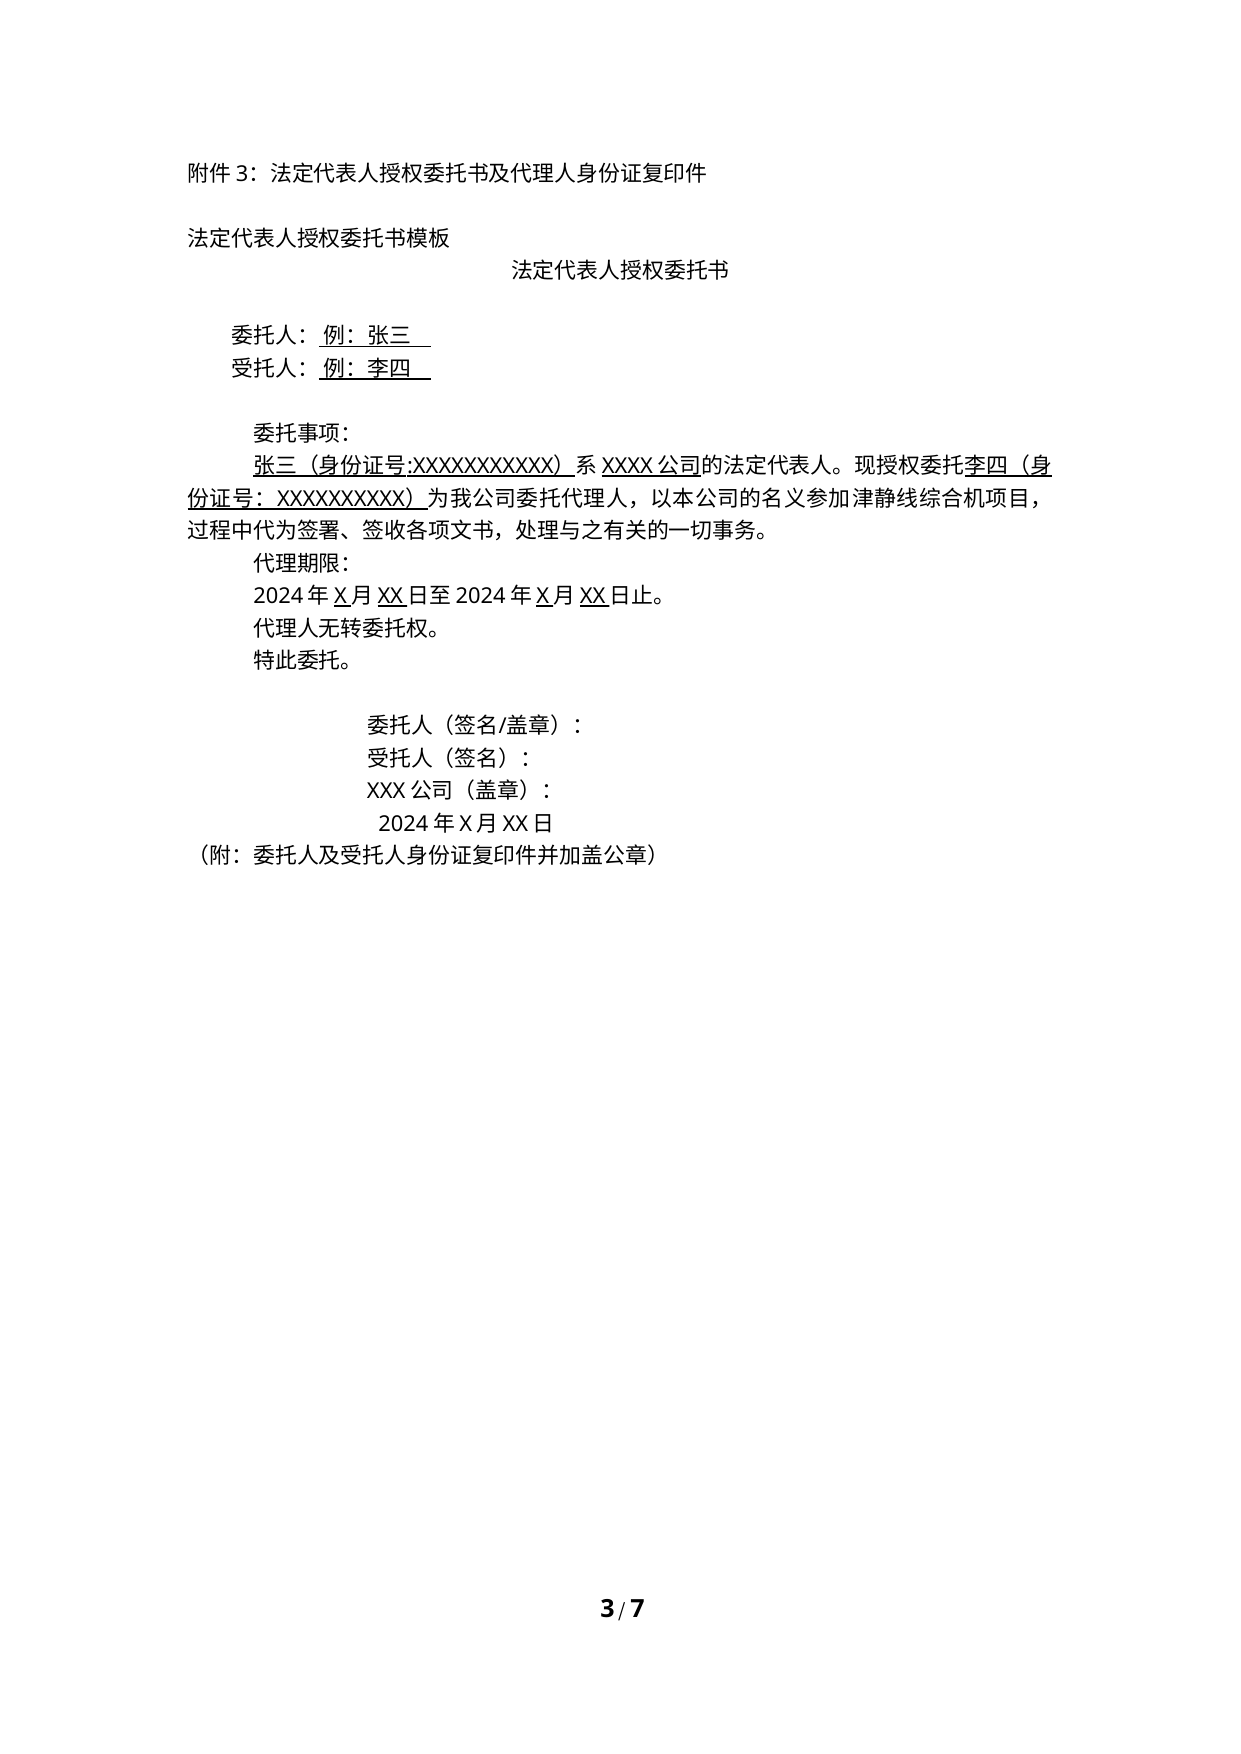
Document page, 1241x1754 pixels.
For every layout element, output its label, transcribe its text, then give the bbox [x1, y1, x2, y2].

text 受托人： 例：李四 [187, 351, 1053, 383]
text 张三（身份证号:XXXXXXXXXXX）系XXXX公司的法定代表人。现授权委托李四（身份证号：XXXXXXXXXX）为我公司委托代理人，以本公司的名义参加津静线综合机项目，过程中代为签署、签收各项文书，处理与之有关的一切事务。 [187, 448, 1053, 546]
text 委托事项： [187, 416, 1053, 448]
text 特此委托。 [187, 643, 1053, 676]
text 委托人： 例：张三 [187, 318, 1053, 351]
text 2024年X月XX日 [187, 806, 1053, 838]
text XXX公司（盖章）： [187, 773, 1053, 806]
text 代理人无转委托权。 [187, 611, 1053, 643]
text 法定代表人授权委托书模板 [187, 221, 1053, 253]
text （附：委托人及受托人身份证复印件并加盖公章） [187, 838, 1053, 871]
text 受托人（签名）： [187, 741, 1053, 773]
text 法定代表人授权委托书 [187, 253, 1053, 286]
text 代理期限： [187, 546, 1053, 578]
text 2024年X月XX日至2024年X月XX日止。 [187, 578, 1053, 611]
text 委托人（签名/盖章）： [187, 708, 1053, 741]
text 附件3：法定代表人授权委托书及代理人身份证复印件 [187, 156, 1053, 188]
